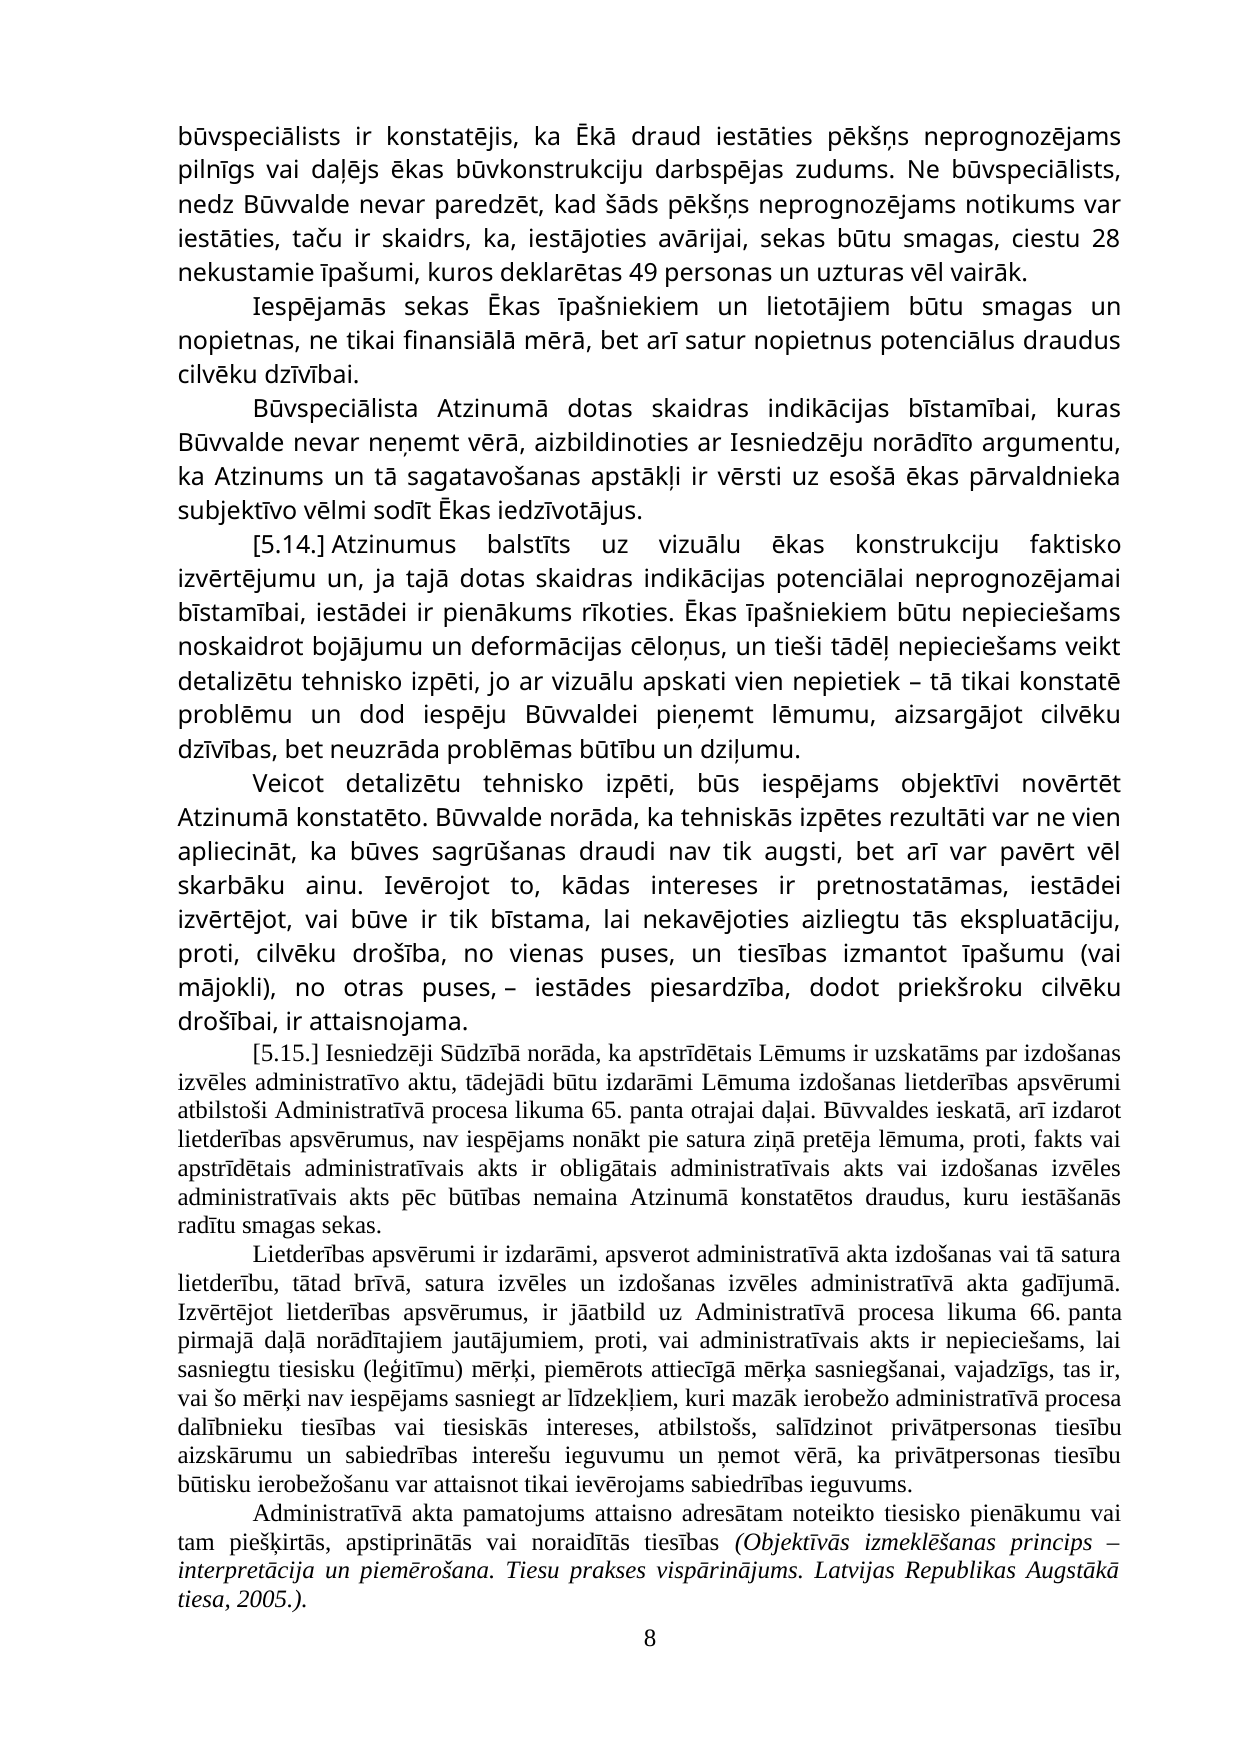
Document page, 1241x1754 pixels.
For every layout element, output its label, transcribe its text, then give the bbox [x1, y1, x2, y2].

text Lietderības apsvērumi ir izdarāmi, apsverot administratīvā akta izdošanas vai tā satura lietderību, tātad brīvā, satura izvēles un izdošanas izvēles administratīvā akta gadījumā. Izvērtējot lietderības apsvērumus, ir jāatbild uz Administratīvā procesa likuma 66. panta pirmajā daļā norādītajiem jautājumiem, proti, vai administratīvais akts ir nepieciešams, lai sasniegtu tiesisku (leģitīmu) mērķi, piemērots attiecīgā mērķa sasniegšanai, vajadzīgs, tas ir, vai šo mērķi nav iespējams sasniegt ar līdzekļiem, kuri mazāk ierobežo administratīvā procesa dalībnieku tiesības vai tiesiskās intereses, atbilstošs, salīdzinot privātpersonas tiesību aizskārumu un sabiedrības interešu ieguvumu un ņemot vērā, ka privātpersonas tiesību būtisku ierobežošanu var attaisnot tikai ievērojams sabiedrības ieguvums. [177, 1239, 1122, 1498]
text Iespējamās sekas Ēkas īpašniekiem un lietotājiem būtu smagas un nopietnas, ne tikai finansiālā mērā, bet arī satur nopietnus potenciālus draudus cilvēku dzīvībai. [177, 288, 1122, 391]
text [5.14.] Atzinumus balstīts uz vizuālu ēkas konstrukciju faktisko izvērtējumu un, ja tajā dotas skaidras indikācijas potenciālai neprognozējamai bīstamībai, iestādei ir pienākums rīkoties. Ēkas īpašniekiem būtu nepieciešams noskaidrot bojājumu un deformācijas cēloņus, un tieši tādēļ nepieciešams veikt detalizētu tehnisko izpēti, jo ar vizuālu apskati vien nepietiek – tā tikai konstatē problēmu un dod iespēju Būvvaldei pieņemt lēmumu, aizsargājot cilvēku dzīvības, bet neuzrāda problēmas būtību un dziļumu. [177, 527, 1122, 765]
text [5.15.] Iesniedzēji Sūdzībā norāda, ka apstrīdētais Lēmums ir uzskatāms par izdošanas izvēles administratīvo aktu, tādejādi būtu izdarāmi Lēmuma izdošanas lietderības apsvērumi atbilstoši Administratīvā procesa likuma 65. panta otrajai daļai. Būvvaldes ieskatā, arī izdarot lietderības apsvērumus, nav iespējams nonākt pie satura ziņā pretēja lēmuma, proti, fakts vai apstrīdētais administratīvais akts ir obligātais administratīvais akts vai izdošanas izvēles administratīvais akts pēc būtības nemaina Atzinumā konstatētos draudus, kuru iestāšanās radītu smagas sekas. [177, 1038, 1122, 1239]
text Būvspeciālista Atzinumā dotas skaidras indikācijas bīstamībai, kuras Būvvalde nevar neņemt vērā, aizbildinoties ar Iesniedzēju norādīto argumentu, ka Atzinums un tā sagatavošanas apstākļi ir vērsti uz esošā ēkas pārvaldnieka subjektīvo vēlmi sodīt Ēkas iedzīvotājus. [177, 391, 1122, 527]
text Administratīvā akta pamatojums attaisno adresātam noteikto tiesisko pienākumu vai tam piešķirtās, apstiprinātās vai noraidītās tiesības (Objektīvās izmeklēšanas princips – interpretācija un piemērošana. Tiesu prakses vispārinājums. Latvijas Republikas Augstākā tiesa, 2005.). [177, 1498, 1122, 1613]
text Veicot detalizētu tehnisko izpēti, būs iespējams objektīvi novērtēt Atzinumā konstatēto. Būvvalde norāda, ka tehniskās izpētes rezultāti var ne vien apliecināt, ka būves sagrūšanas draudi nav tik augsti, bet arī var pavērt vēl skarbāku ainu. Ievērojot to, kādas intereses ir pretnostatāmas, iestādei izvērtējot, vai būve ir tik bīstama, lai nekavējoties aizliegtu tās ekspluatāciju, proti, cilvēku drošība, no vienas puses, un tiesības izmantot īpašumu (vai mājokli), no otras puses, – iestādes piesardzība, dodot priekšroku cilvēku drošībai, ir attaisnojama. [177, 765, 1122, 1038]
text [177, 118, 1122, 288]
